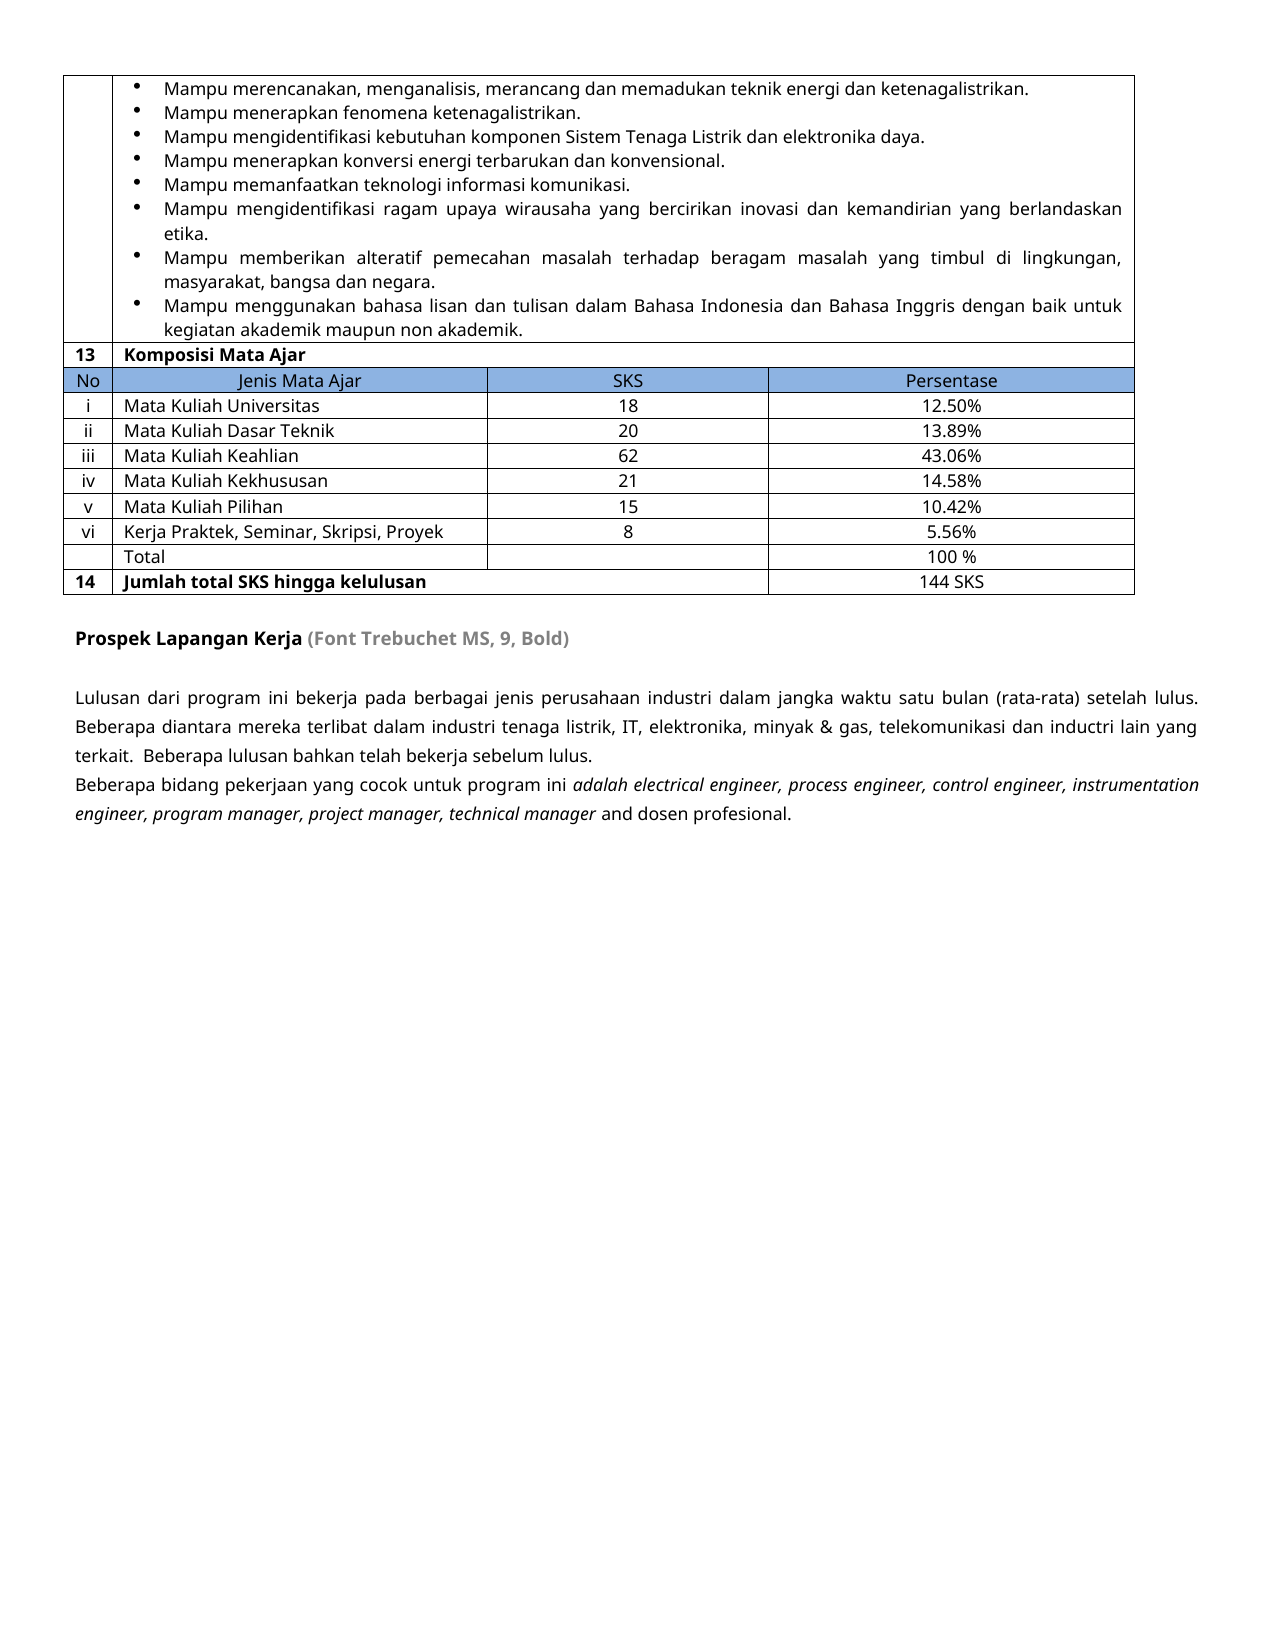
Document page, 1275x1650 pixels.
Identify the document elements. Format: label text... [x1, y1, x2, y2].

table_cell Kerja Praktek, Seminar, Skripsi, Proyek [113, 519, 487, 543]
table_cell i [64, 393, 112, 417]
table_cell Mata Kuliah Pilihan [113, 494, 487, 518]
table_cell No [64, 368, 112, 392]
table_cell SKS [488, 368, 768, 392]
table_cell 21 [488, 469, 768, 493]
table_cell [64, 545, 112, 569]
table_cell 144 SKS [769, 570, 1134, 594]
table_cell 8 [488, 519, 768, 543]
table_cell Total [113, 545, 487, 569]
table_cell Persentase [769, 368, 1134, 392]
table_cell Mata Kuliah Keahlian [113, 444, 487, 468]
table_cell Mata Kuliah Dasar Teknik [113, 419, 487, 443]
table_cell vi [64, 519, 112, 543]
table_cell 13 [64, 343, 112, 367]
table_cell ii [64, 419, 112, 443]
table_cell 14.58% [769, 469, 1134, 493]
table_cell Mata Kuliah Universitas [113, 393, 487, 417]
table_cell 100 % [769, 545, 1134, 569]
table_cell iii [64, 444, 112, 468]
table_cell iv [64, 469, 112, 493]
table_cell v [64, 494, 112, 518]
table_cell 12.50% [769, 393, 1134, 417]
table_cell Mata Kuliah Kekhususan [113, 469, 487, 493]
table_cell 20 [488, 419, 768, 443]
table_cell 18 [488, 393, 768, 417]
table_cell [488, 545, 768, 569]
text Beberapa bidang pekerjaan yang cocok untuk program ini adalah electrical engineer, process engineer, control engineer, instrumentation engineer, program manager, project manager, technical manager and dosen profesional. [75, 772, 1200, 825]
table_cell 62 [488, 444, 768, 468]
table_cell 10.42% [769, 494, 1134, 518]
table_cell 15 [488, 494, 768, 518]
text Prospek Lapangan Kerja (Font Trebuchet MS, 9, Bold) [75, 626, 1200, 651]
table_cell Komposisi Mata Ajar [113, 343, 1134, 367]
table_cell Jumlah total SKS hingga kelulusan [113, 570, 768, 594]
table_cell 5.56% [769, 519, 1134, 543]
table_cell 12 [64, 76, 112, 342]
table_cell 14 [64, 570, 112, 594]
table_cell Jenis Mata Ajar [113, 368, 487, 392]
table_cell 13.89% [769, 419, 1134, 443]
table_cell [113, 76, 1134, 342]
table_cell 43.06% [769, 444, 1134, 468]
text Lulusan dari program ini bekerja pada berbagai jenis perusahaan industri dalam jangka waktu satu bulan (rata-rata) setelah lulus. Beberapa diantara mereka terlibat dalam industri tenaga listrik, IT, elektronika, minyak & gas, telekomunikasi dan inductri lain yang terkait. Beberapa lulusan bahkan telah bekerja sebelum lulus. [75, 685, 1200, 767]
